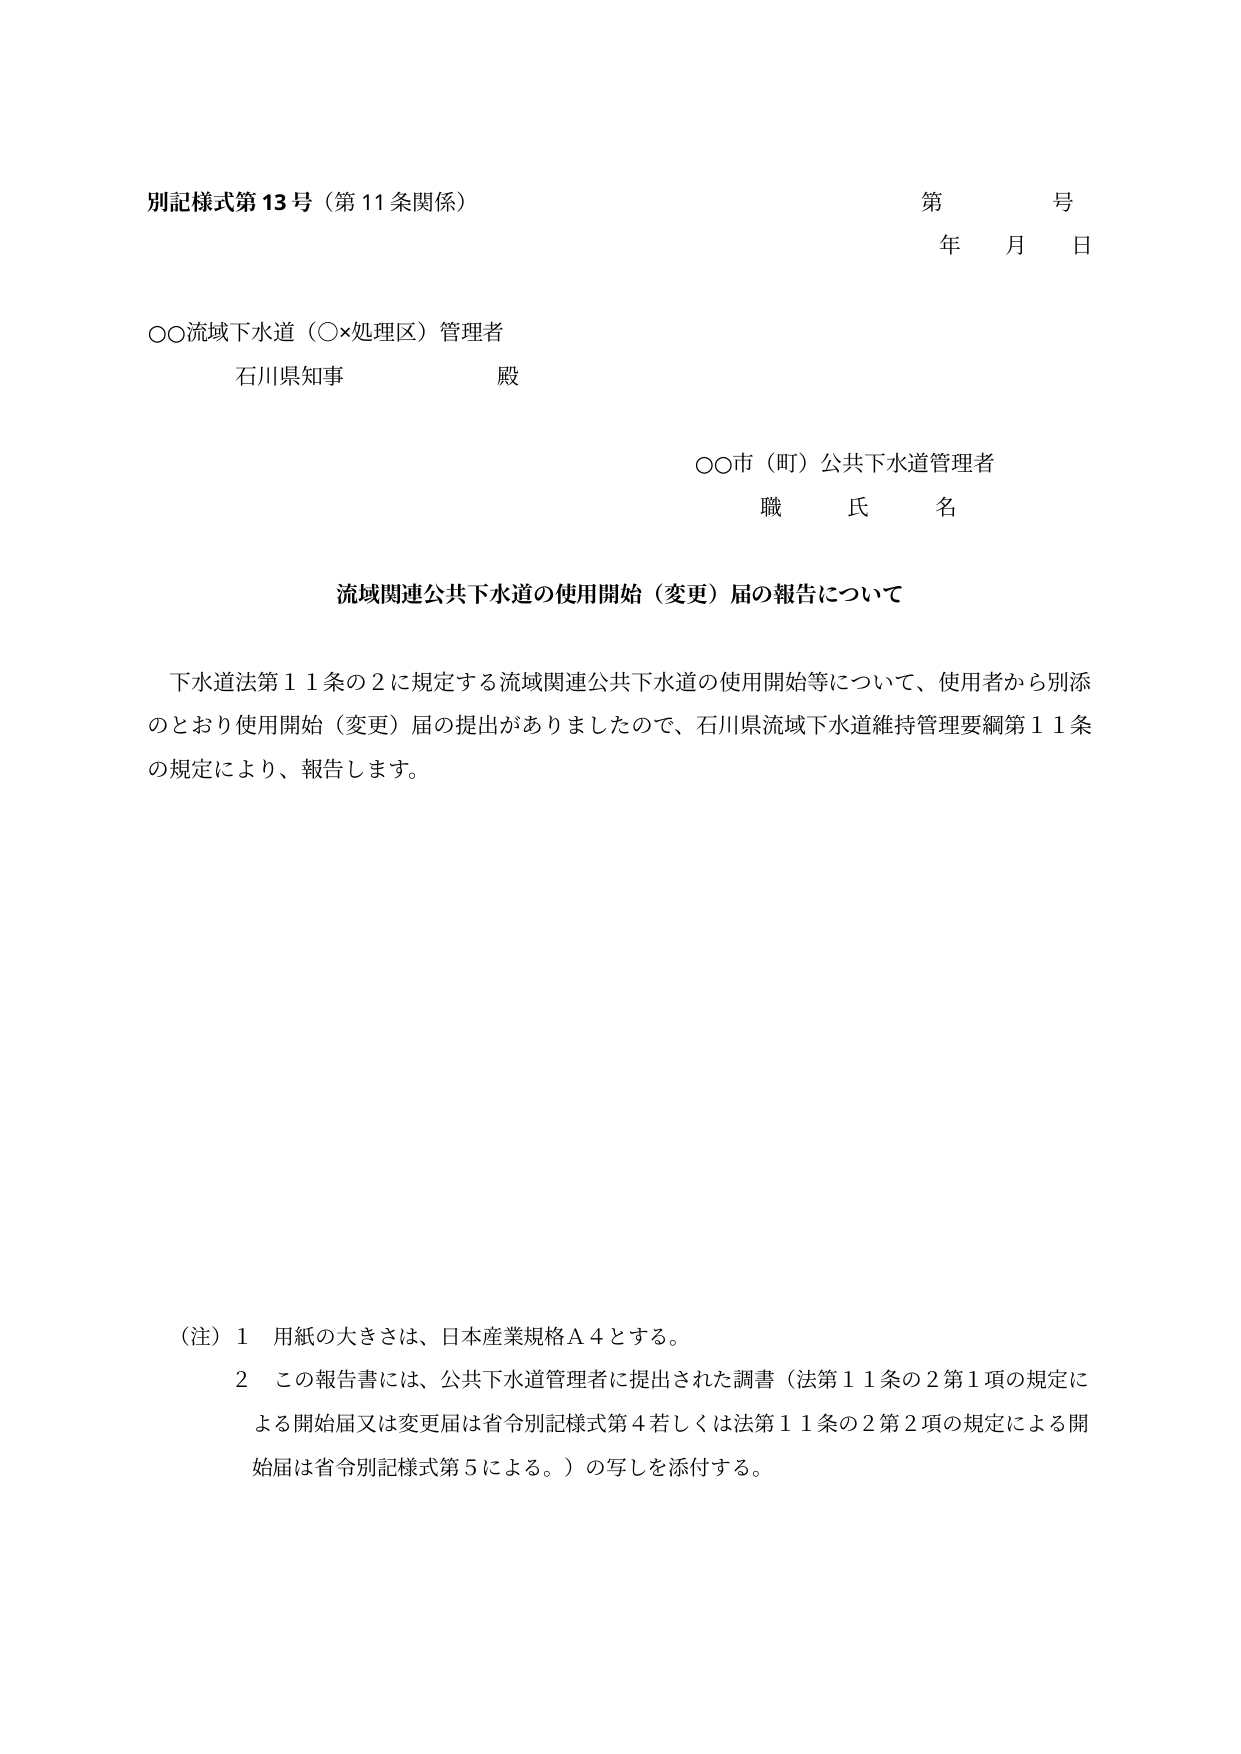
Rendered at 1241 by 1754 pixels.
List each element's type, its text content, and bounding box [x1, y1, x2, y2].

text ○○流域下水道（○×処理区）管理者 [148, 309, 1092, 353]
text （注）１ 用紙の大きさは、日本産業規格Ａ４とする。 [148, 1313, 1092, 1357]
text 職 氏 名 [607, 484, 1092, 528]
text 流域関連公共下水道の使用開始（変更）届の報告について [148, 571, 1092, 615]
text 年 月 日 [148, 222, 1092, 266]
text 別記様式第13号（第11条関係） 第 号 [148, 179, 1092, 222]
text 石川県知事 殿 [148, 353, 1092, 397]
text ２ この報告書には、公共下水道管理者に提出された調書（法第１１条の２第１項の規定による開始届又は変更届は省令別記様式第４若しくは法第１１条の２第２項の規定による開始届は省令別記様式第５による。）の写しを添付する。 [148, 1357, 1092, 1488]
text 下水道法第１１条の２に規定する流域関連公共下水道の使用開始等について、使用者から別添のとおり使用開始（変更）届の提出がありましたので、石川県流域下水道維持管理要綱第１１条の規定により、報告します。 [148, 659, 1092, 790]
text ○○市（町）公共下水道管理者 [607, 441, 1092, 484]
